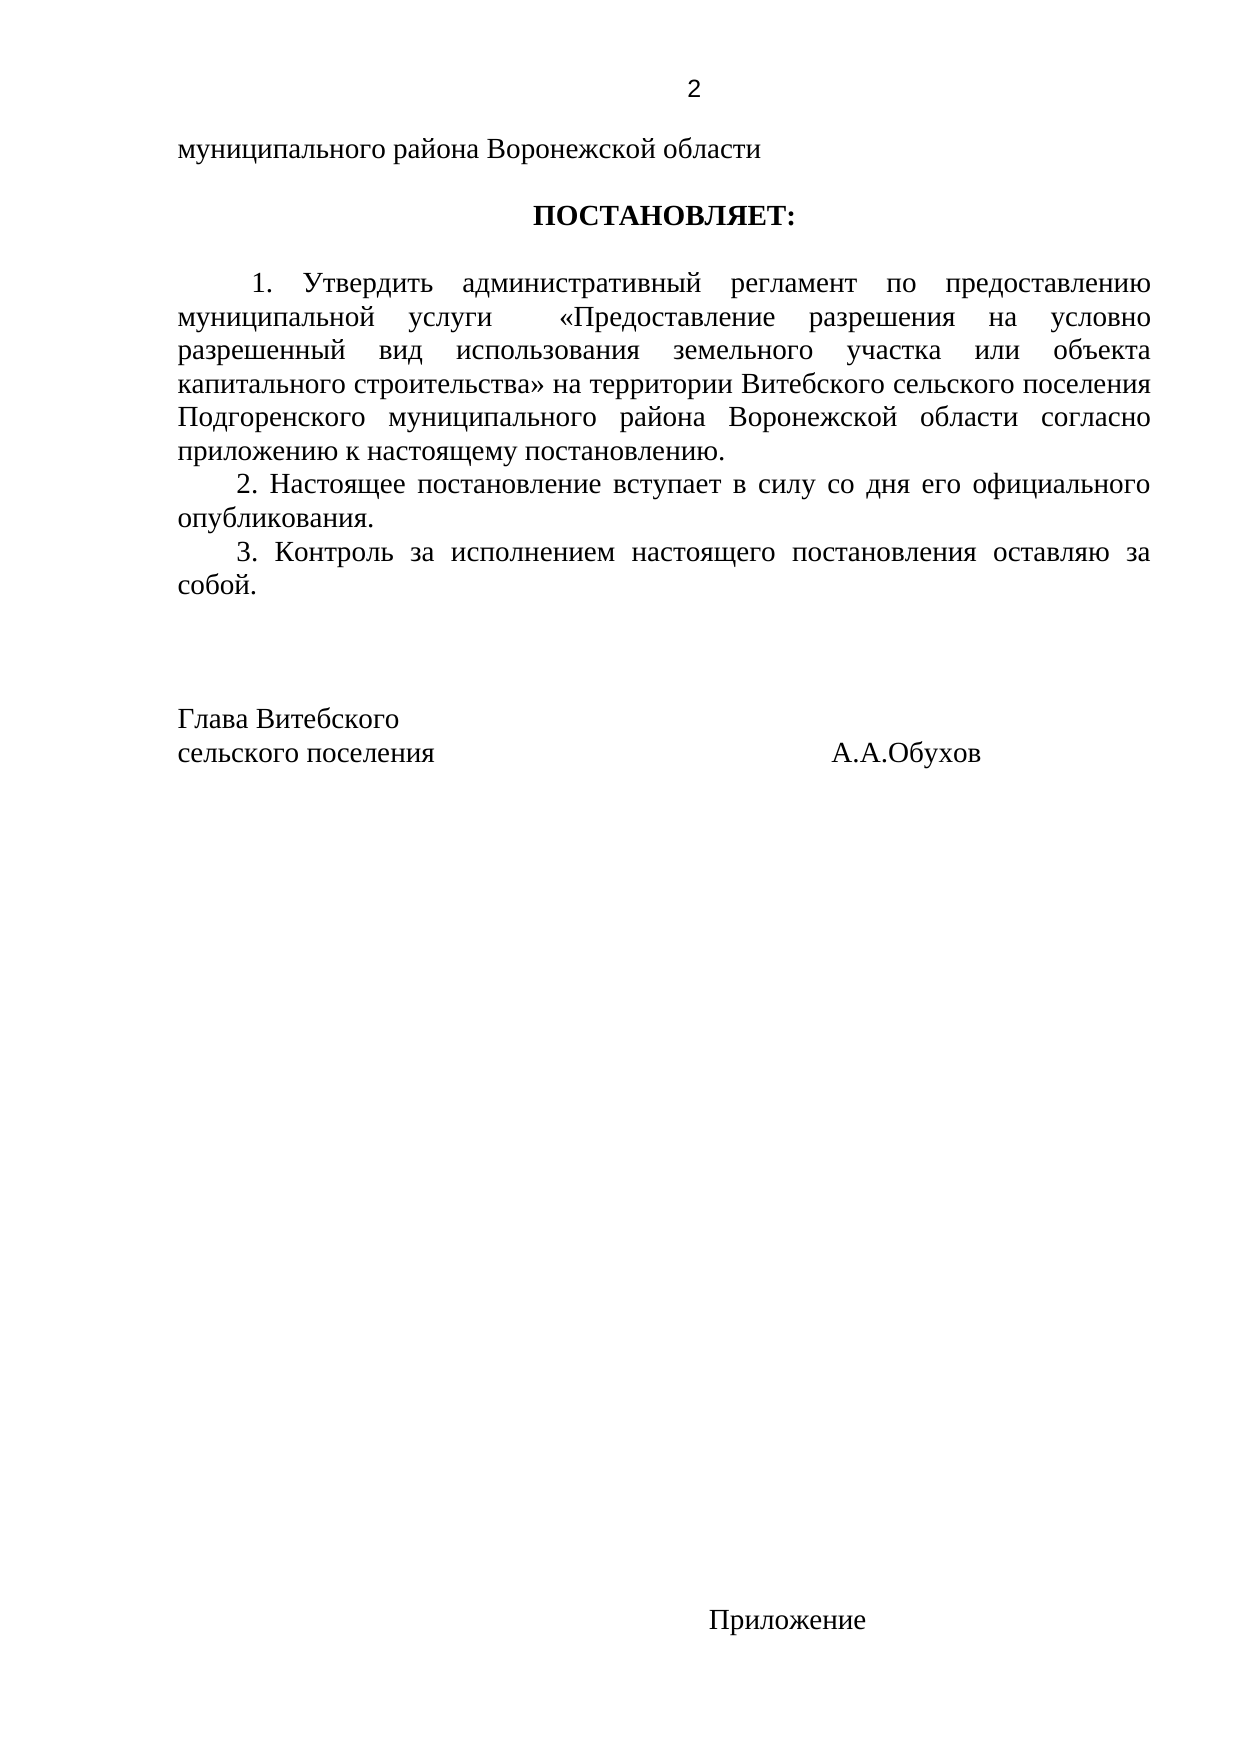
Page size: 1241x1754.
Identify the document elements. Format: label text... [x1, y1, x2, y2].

text 1. Утвердить административный регламент по предоставлению муниципальной услуги «Предоставление разрешения на условно разрешенный вид использования земельного участка или объекта капитального строительства» на территории Витебского сельского поселения Подгоренского муниципального района Воронежской области согласно приложению к настоящему постановлению. [177, 265, 1152, 467]
list 2. Настоящее постановление вступает в силу со дня его официального опубликования. [177, 467, 1152, 534]
text сельского поселения А.А.Обухов [177, 735, 1152, 768]
list 3. Контроль за исполнением настоящего постановления оставляю за собой. [177, 534, 1152, 601]
text Глава Витебского [177, 701, 1152, 735]
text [177, 131, 1152, 165]
text Приложение [709, 1602, 1152, 1636]
text ПОСТАНОВЛЯЕТ: [177, 198, 1152, 232]
